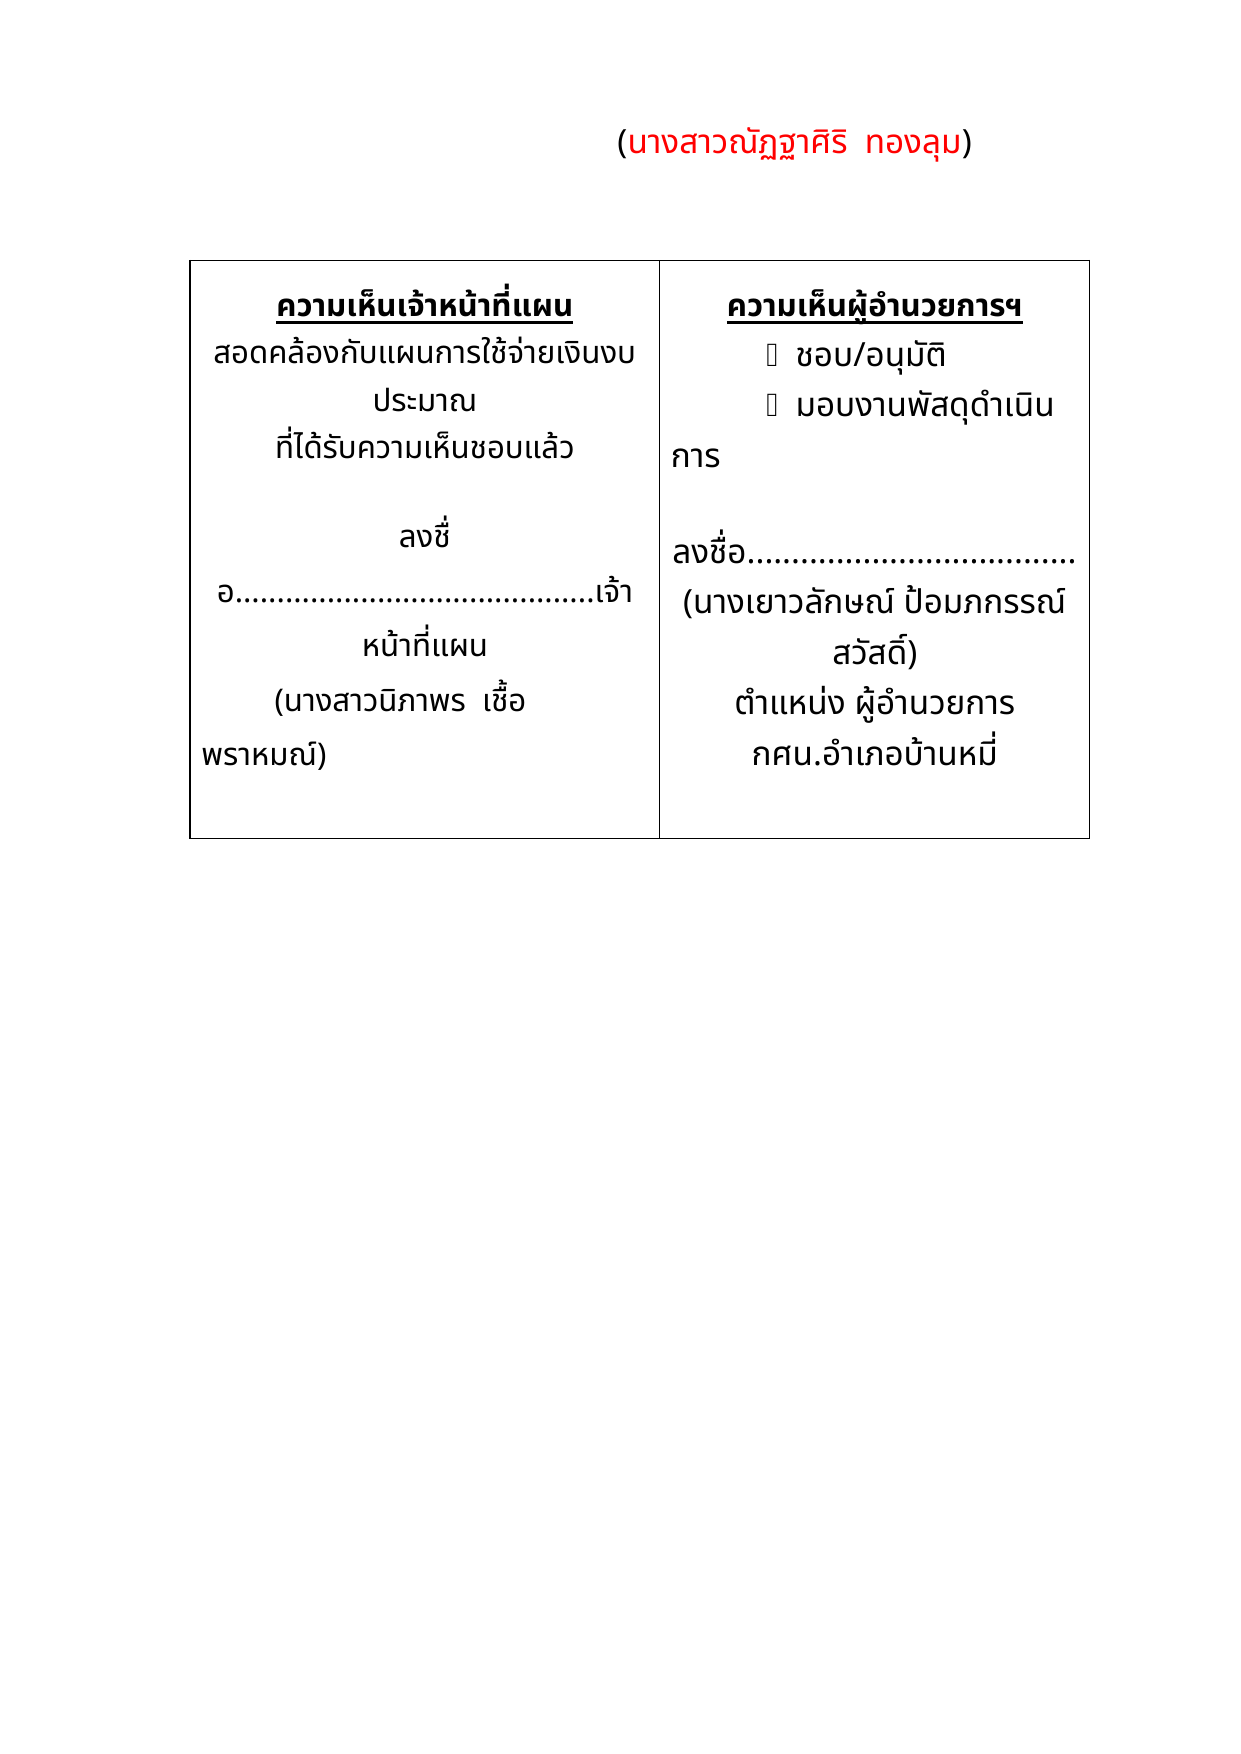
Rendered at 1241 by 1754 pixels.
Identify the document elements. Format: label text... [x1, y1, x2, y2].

text (นางสาวณัฏฐาศิริ ทองลุม) [150, 118, 1090, 169]
table_header ความเห็นเจ้าหน้าที่แผน สอดคล้องกับแผนการใช้จ่ายเงินงบประมาณ ที่ได้รับความเห็นชอบแล้ว ลงชื่อ...........................................เจ้าหน้าที่แผน (นางสาวนิภาพร เชื้อพราหมณ์) [191, 261, 659, 838]
table_header ความเห็นผู้อำนวยการฯ ชอบ/อนุมัติ มอบงานพัสดุดำเนินการ ลงชื่อ..................................... (นางเยาวลักษณ์ ป้อมภกรรณ์สวัสดิ์) ตำแหน่ง ผู้อำนวยการ กศน.อำเภอบ้านหมี่ [660, 261, 1089, 838]
